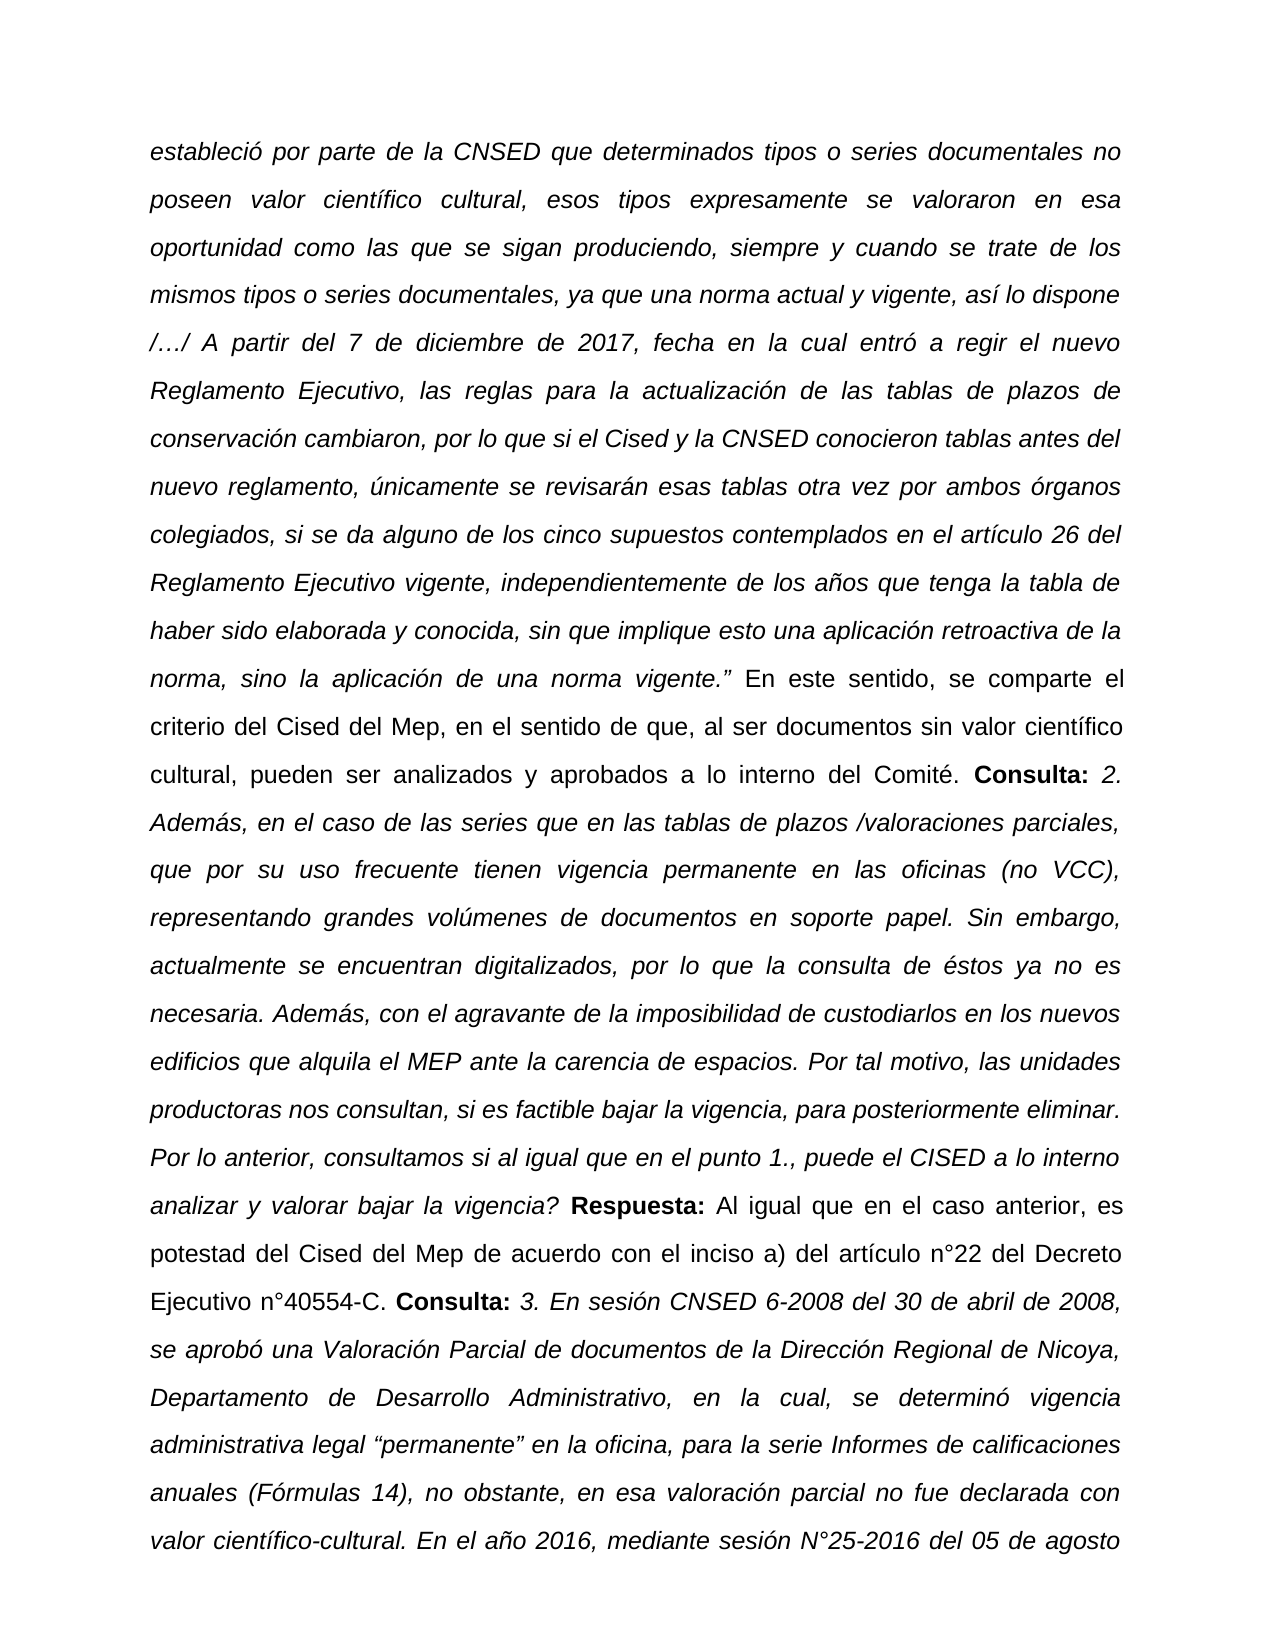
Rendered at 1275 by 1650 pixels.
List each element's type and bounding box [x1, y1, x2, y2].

text [150, 122, 1125, 1559]
